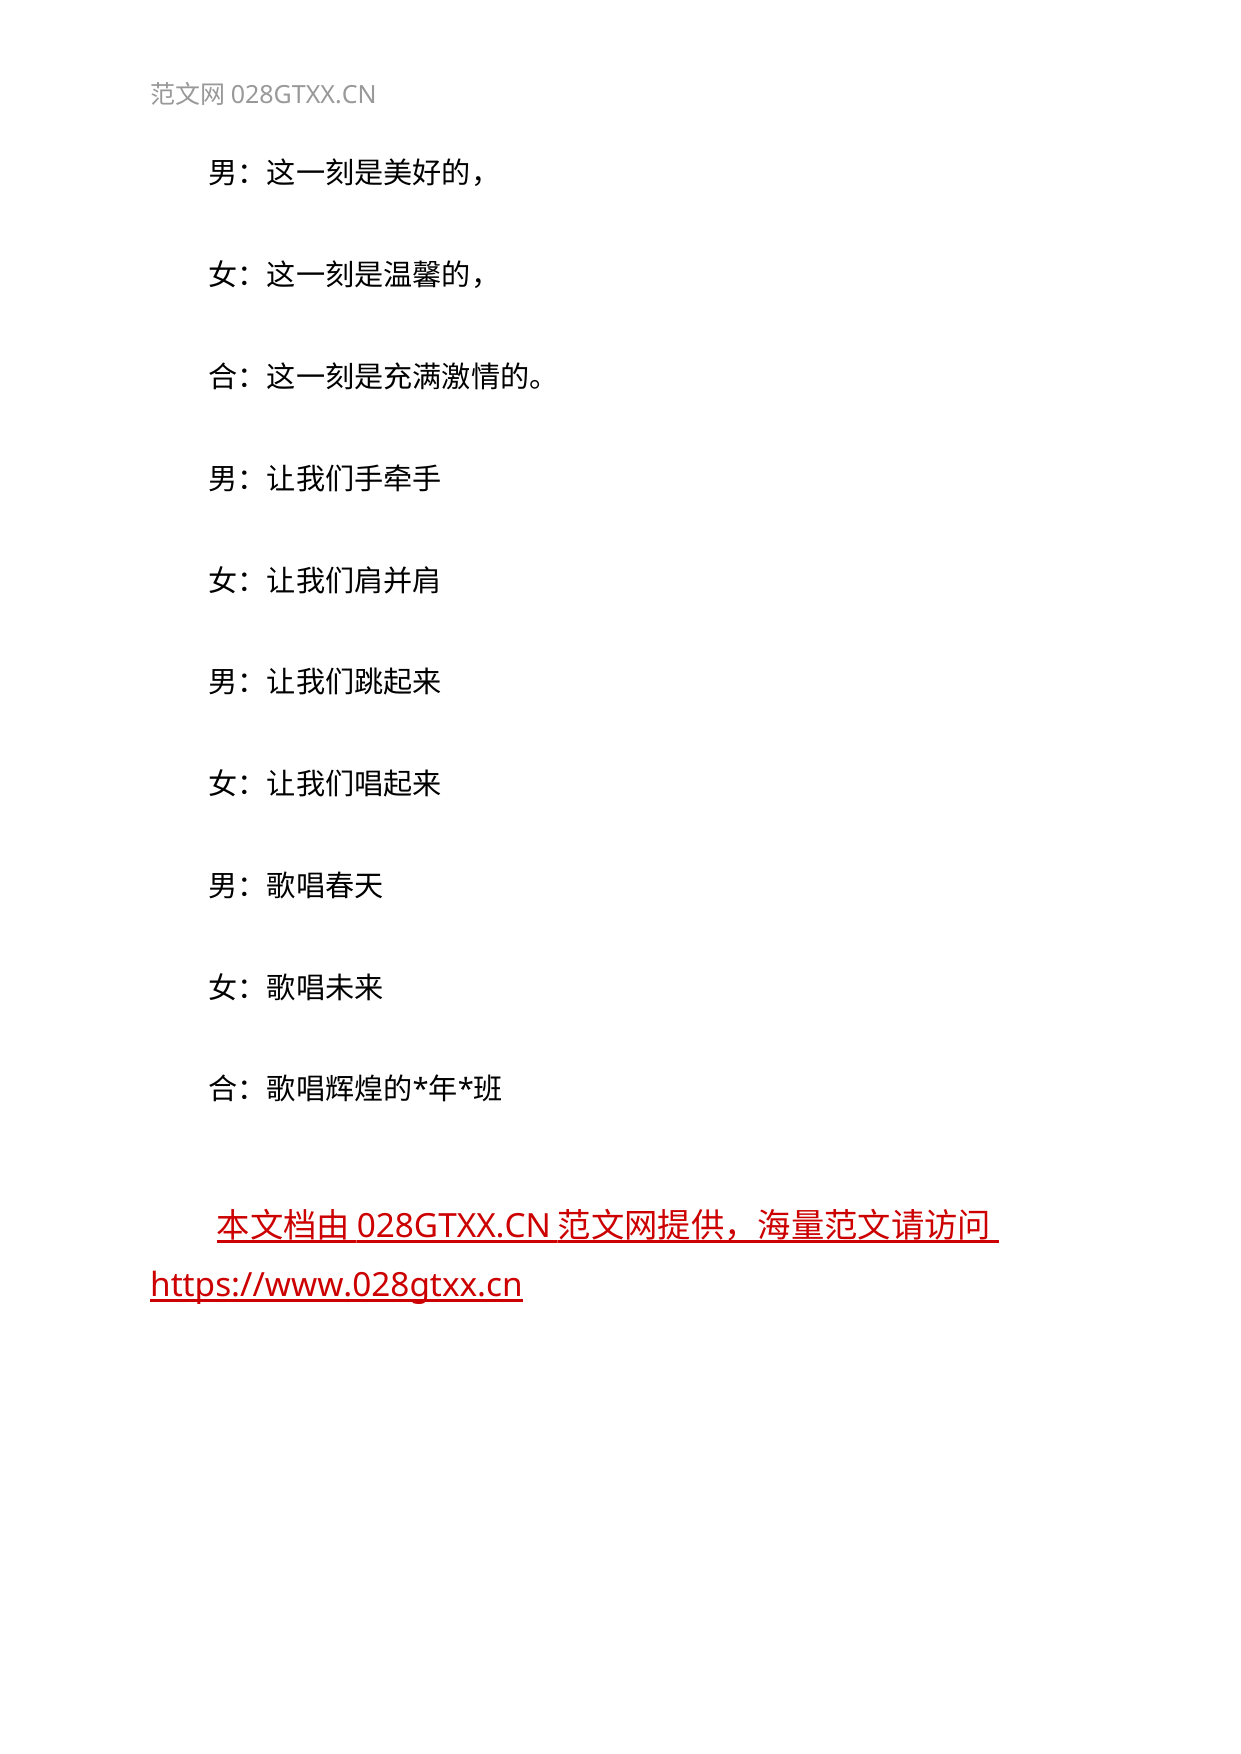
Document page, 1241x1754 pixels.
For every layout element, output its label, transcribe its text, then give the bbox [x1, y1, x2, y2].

text 女：让我们唱起来 [150, 761, 1090, 803]
text 男：歌唱春天 [150, 862, 1090, 905]
text 合：歌唱辉煌的*年*班 [150, 1066, 1090, 1108]
text 女：歌唱未来 [150, 964, 1090, 1006]
text 男：这一刻是美好的， [150, 150, 1090, 192]
text 女：这一刻是温馨的， [150, 252, 1090, 294]
text 男：让我们手牵手 [150, 455, 1090, 498]
text 男：让我们跳起来 [150, 659, 1090, 701]
text 合：这一刻是充满激情的。 [150, 353, 1090, 396]
text 本文档由028GTXX.CN范文网提供，海量范文请访问 https://www.028gtxx.cn [150, 1199, 1090, 1307]
text 女：让我们肩并肩 [150, 557, 1090, 599]
